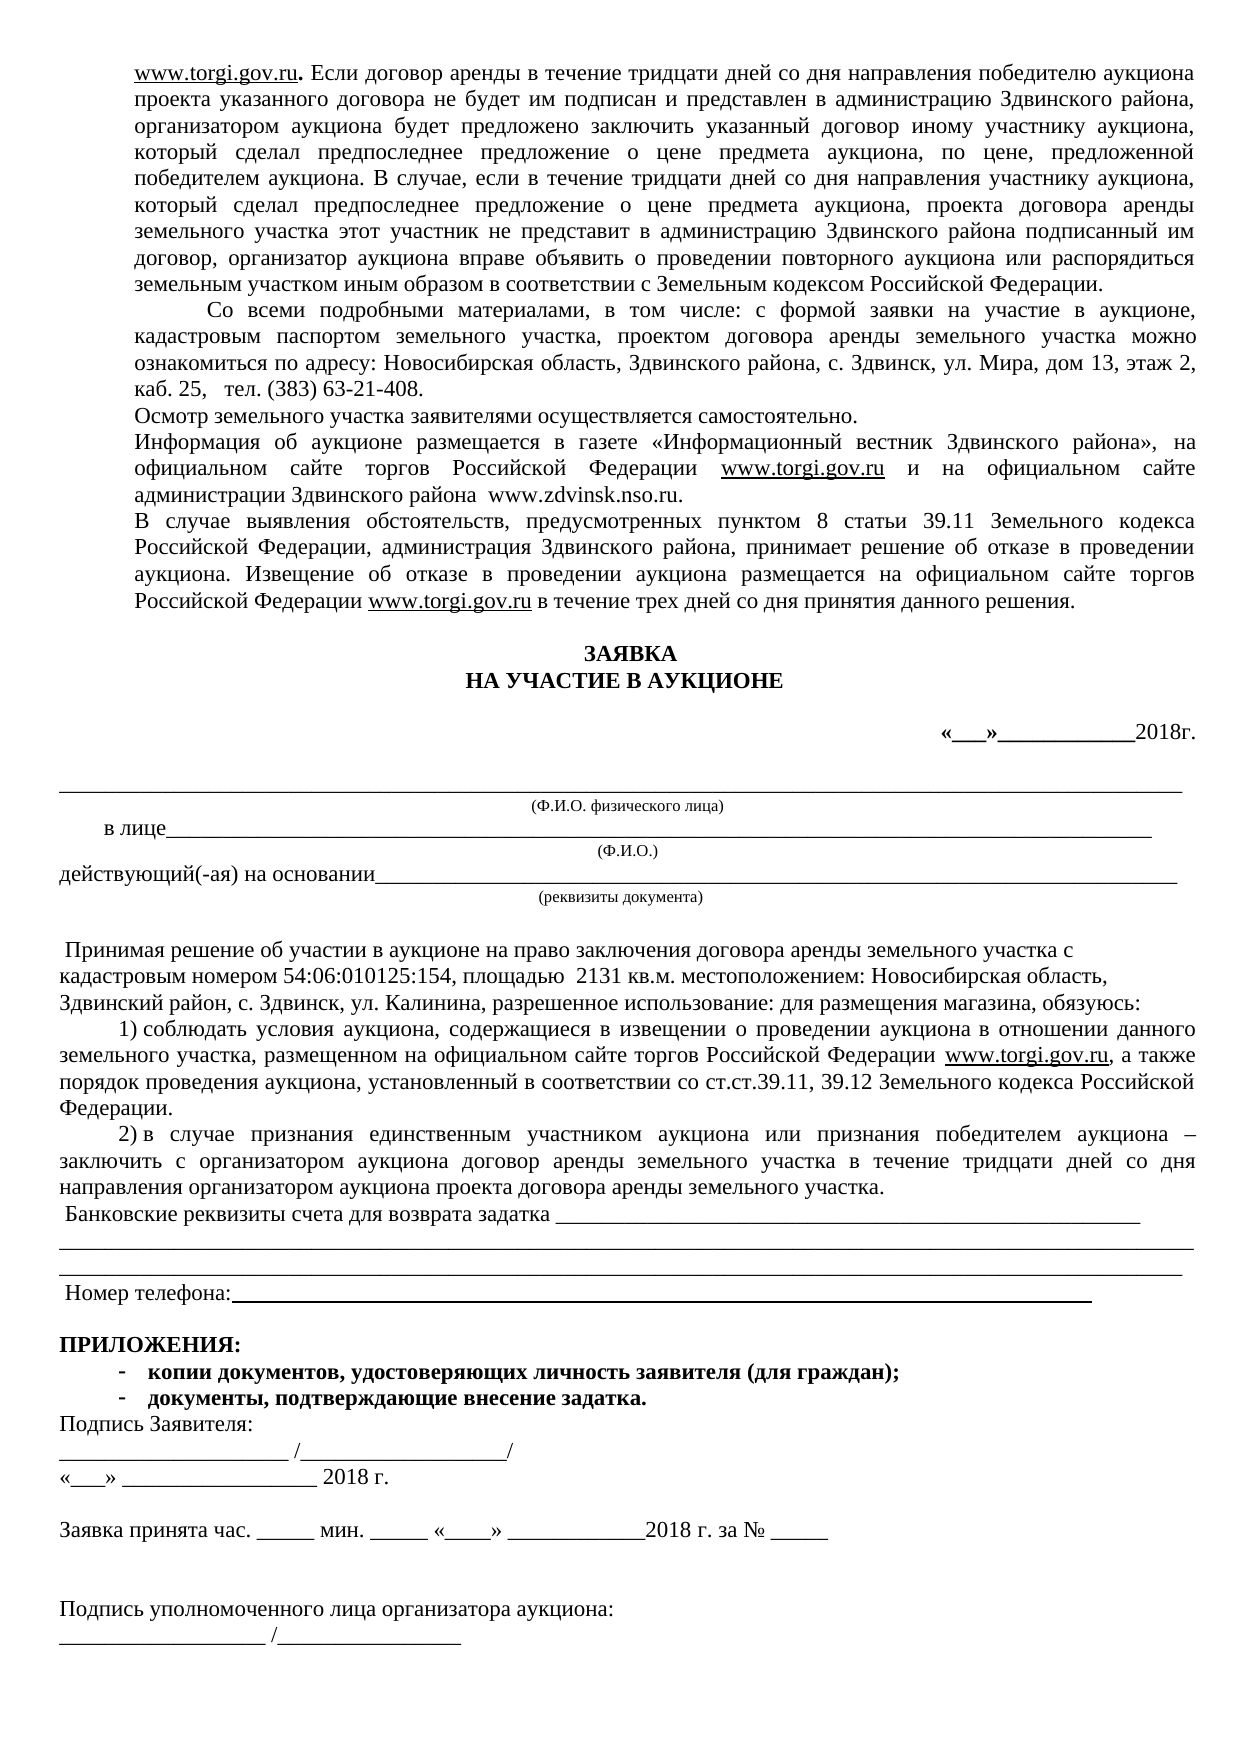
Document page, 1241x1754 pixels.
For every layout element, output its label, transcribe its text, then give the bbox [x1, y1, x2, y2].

text (реквизиты документа) [59, 886, 1196, 906]
text ____________________ /__________________/ [59, 1437, 1196, 1463]
text 2) в случае признания единственным участником аукциона или признания победителем аукциона – заключить с организатором аукциона договор аренды земельного участка в течение тридцати дней со дня направления организатором аукциона проекта договора аренды земельного участка. [59, 1121, 1198, 1199]
text Подпись уполномоченного лица организатора аукциона: [59, 1595, 1196, 1621]
text Заявка принята час. _____ мин. _____ «____» ____________2018 г. за № _____ [59, 1516, 1196, 1542]
text 1) соблюдать условия аукциона, содержащиеся в извещении о проведении аукциона в отношении данного земельного участка, размещенном на официальном сайте торгов Российской Федерации www.torgi.gov.ru, а также порядок проведения аукциона, установленный в соответствии со ст.ст.39.11, 39.12 Земельного кодекса Российской Федерации. [59, 1015, 1196, 1121]
text _____________________________________________________________________________________________________________________________________________________________________________________________________ [59, 1226, 1196, 1279]
list Информация об аукционе размещается в газете «Информационный вестник Здвинского района», на официальном сайте торгов Российской Федерации www.torgi.gov.ru и на официальном сайте администрации Здвинского района www.zdvinsk.nso.ru. [134, 428, 1196, 507]
text __________________ /________________ [59, 1621, 1196, 1648]
list В случае выявления обстоятельств, предусмотренных пунктом 8 статьи 39.11 Земельного кодекса Российской Федерации, администрация Здвинского района, принимает решение об отказе в проведении аукциона. Извещение об отказе в проведении аукциона размещается на официальном сайте торгов Российской Федерации www.torgi.gov.ru в течение трех дней со дня принятия данного решения. [134, 507, 1196, 614]
list Со всеми подробными материалами, в том числе: с формой заявки на участие в аукционе, кадастровым паспортом земельного участка, проектом договора аренды земельного участка можно ознакомиться по адресу: Новосибирская область, Здвинского района, с. Здвинск, ул. Мира, дом 13, этаж 2, каб. 25, тел. (383) 63-21-408. [134, 296, 1198, 402]
text «___» _________________ 2018 г. [59, 1463, 1196, 1489]
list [134, 59, 1196, 296]
list Осмотр земельного участка заявителями осуществляется самостоятельно. [134, 402, 1198, 428]
text НА УЧАСТИЕ В АУКЦИОНЕ [59, 667, 1196, 693]
list копии документов, удостоверяющих личность заявителя (для граждан); [59, 1358, 1196, 1384]
text (Ф.И.О.) [59, 841, 1196, 860]
text в лице______________________________________________________________________________________ [59, 814, 1196, 841]
text Банковские реквизиты счета для возврата задатка ___________________________________________________ [59, 1199, 1196, 1226]
text ПРИЛОЖЕНИЯ: [59, 1331, 1196, 1358]
text действующий(-ая) на основании______________________________________________________________________ [59, 860, 1196, 886]
list документы, подтверждающие внесение задатка. [59, 1384, 1196, 1410]
title ЗАЯВКА [59, 641, 1196, 667]
text Подпись Заявителя: [59, 1410, 1196, 1437]
text Номер телефона: [59, 1279, 1196, 1305]
text Принимая решение об участии в аукционе на право заключения договора аренды земельного участка с кадастровым номером 54:06:010125:154, площадью 2131 кв.м. местоположением: Новосибирская область, Здвинский район, с. Здвинск, ул. Калинина, разрешенное использование: для размещения магазина, обязуюсь: [59, 936, 1196, 1015]
text «___»____________2018г. [59, 718, 1196, 744]
text (Ф.И.О. физического лица) [59, 795, 1196, 814]
text __________________________________________________________________________________________________ [59, 769, 1196, 795]
